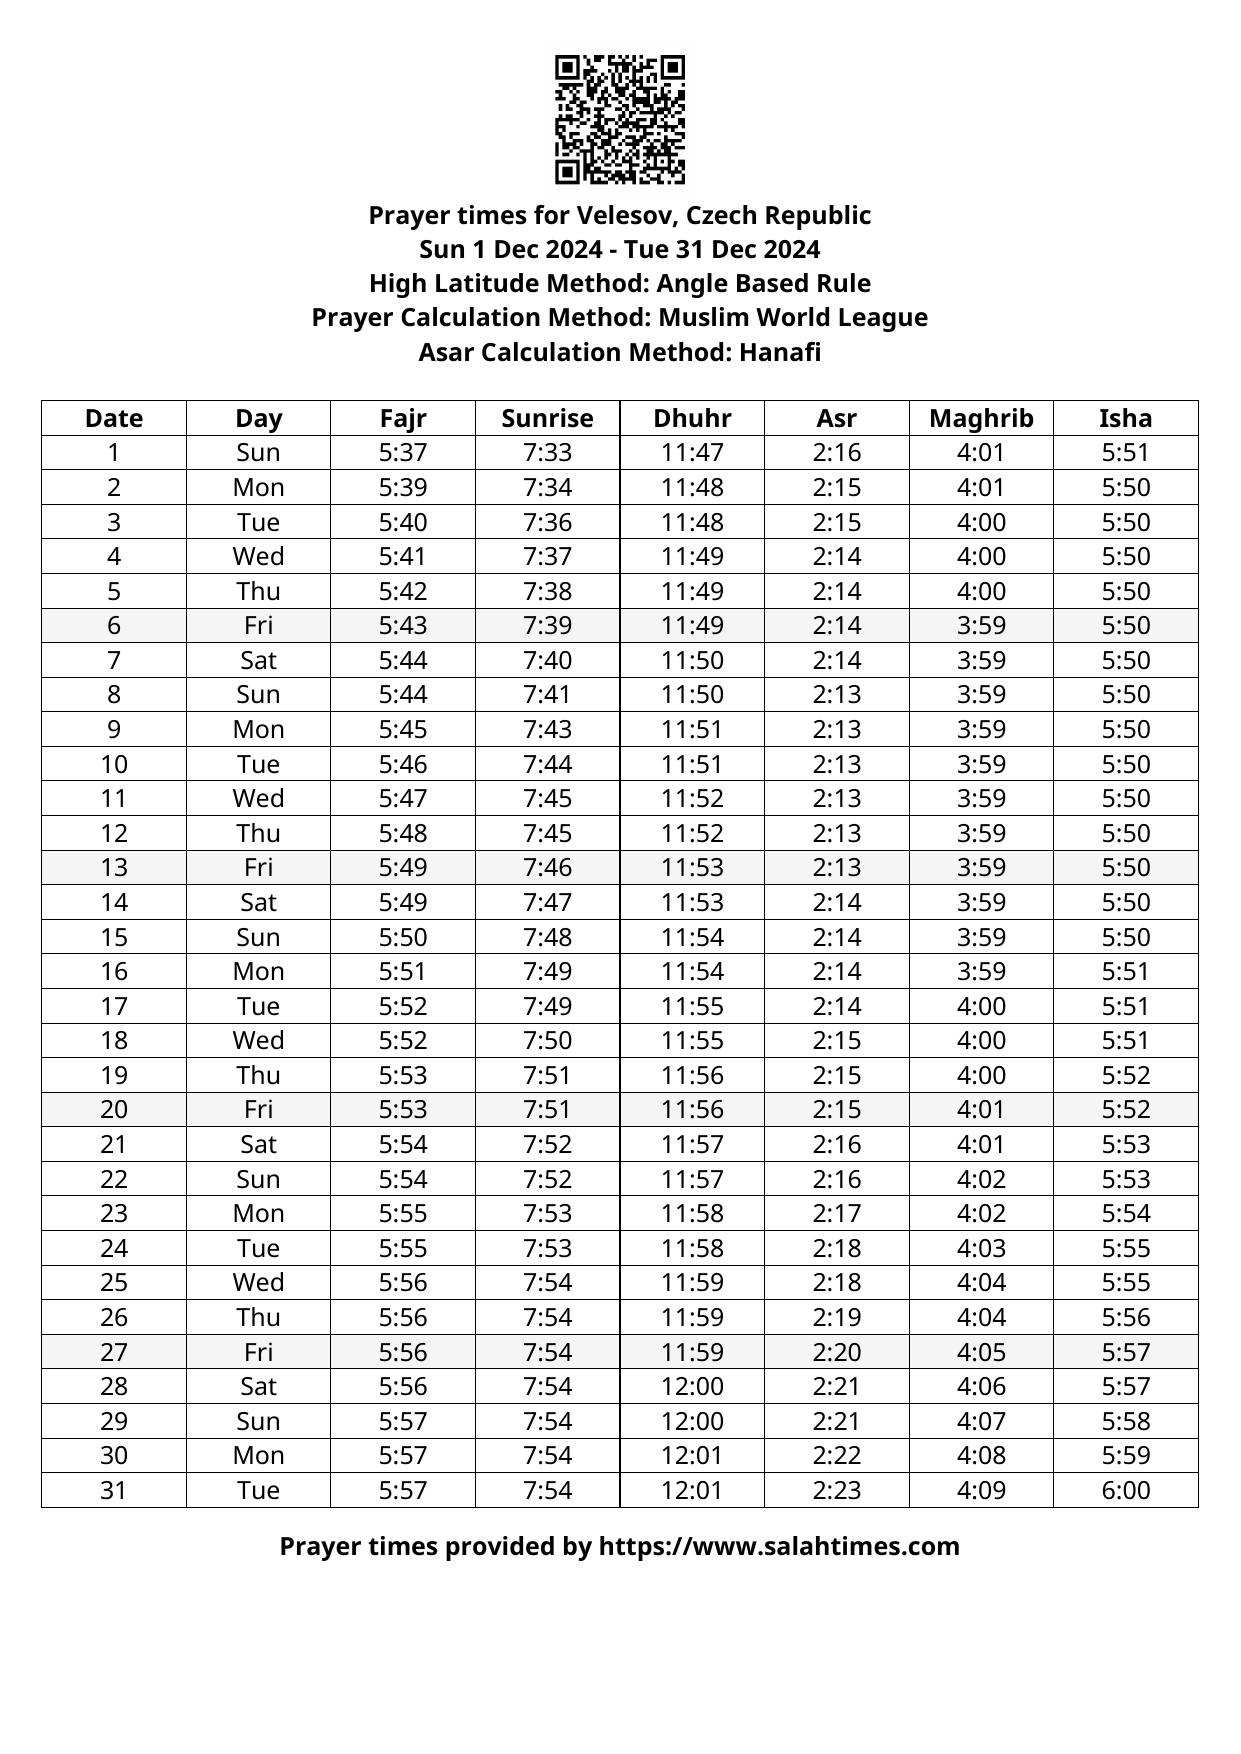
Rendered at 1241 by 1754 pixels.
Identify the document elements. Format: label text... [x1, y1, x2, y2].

table_cell Thu [187, 574, 330, 607]
table_cell 7:44 [476, 747, 619, 780]
table_cell 2:13 [765, 712, 909, 746]
table_cell 3:59 [910, 678, 1053, 711]
table_cell 11:55 [621, 1024, 764, 1057]
table_cell 2:18 [765, 1231, 909, 1264]
table_cell 5:51 [1054, 989, 1198, 1022]
table_cell 3:59 [910, 712, 1053, 746]
table_cell 2:15 [765, 1058, 909, 1092]
table_cell 3:59 [910, 851, 1053, 884]
table_cell 11:48 [621, 470, 764, 504]
table_cell 4:00 [910, 989, 1053, 1022]
table_cell 4:02 [910, 1196, 1053, 1230]
table_cell Sun [187, 678, 330, 711]
table_cell 7:54 [476, 1439, 619, 1472]
table_cell 7:54 [476, 1404, 619, 1437]
table_cell Mon [187, 712, 330, 746]
table_cell 5:53 [1054, 1162, 1198, 1195]
table_cell Tue [187, 747, 330, 780]
table_cell 7:53 [476, 1231, 619, 1264]
table_cell 11:53 [621, 885, 764, 919]
table_cell 11:57 [621, 1127, 764, 1161]
table_cell 2:15 [765, 470, 909, 504]
table_cell 5:54 [331, 1162, 475, 1195]
table_header Sunrise [476, 401, 619, 434]
table_cell Sun [187, 1162, 330, 1195]
table_cell 5:55 [331, 1196, 475, 1230]
table_cell 2:14 [765, 954, 909, 988]
table_cell 7:54 [476, 1266, 619, 1299]
table_cell 5:50 [331, 920, 475, 953]
table_cell 8 [42, 678, 186, 711]
table_cell 2:13 [765, 781, 909, 815]
table_cell 27 [42, 1335, 186, 1368]
table_cell 4:01 [910, 470, 1053, 504]
table_cell 30 [42, 1439, 186, 1472]
table_cell 5:50 [1054, 505, 1198, 538]
table_cell 2:15 [765, 1024, 909, 1057]
text High Latitude Method: Angle Based Rule [42, 266, 1198, 300]
table_cell 5:43 [331, 609, 475, 642]
table_cell 5 [42, 574, 186, 607]
table_cell 5:53 [331, 1058, 475, 1092]
table_cell 11 [42, 781, 186, 815]
table_cell 2:14 [765, 643, 909, 677]
table_cell 5:52 [1054, 1058, 1198, 1092]
table_cell 2:18 [765, 1266, 909, 1299]
table_cell 2:19 [765, 1300, 909, 1334]
table_cell 23 [42, 1196, 186, 1230]
table_cell Wed [187, 1024, 330, 1057]
table_cell 11:51 [621, 747, 764, 780]
table_cell 5:57 [1054, 1369, 1198, 1403]
table_cell 22 [42, 1162, 186, 1195]
table_cell 25 [42, 1266, 186, 1299]
table_cell 5:53 [1054, 1127, 1198, 1161]
table_cell 4:07 [910, 1404, 1053, 1437]
text Prayer Calculation Method: Muslim World League [42, 300, 1198, 334]
table_cell 5:56 [331, 1300, 475, 1334]
table_cell 5:53 [331, 1093, 475, 1126]
table_cell 11:47 [621, 436, 764, 469]
table_cell 7:43 [476, 712, 619, 746]
table_cell 5:50 [1054, 643, 1198, 677]
table_cell 9 [42, 712, 186, 746]
table_cell 7:54 [476, 1300, 619, 1334]
table_cell 2:14 [765, 920, 909, 953]
table_cell 11:56 [621, 1058, 764, 1092]
table_cell 5:46 [331, 747, 475, 780]
table_cell Mon [187, 470, 330, 504]
table_cell 7:45 [476, 781, 619, 815]
table_cell 4:00 [910, 1024, 1053, 1057]
table_cell Fri [187, 851, 330, 884]
table_cell 5:56 [331, 1335, 475, 1368]
table_cell 12:00 [621, 1404, 764, 1437]
table_cell 24 [42, 1231, 186, 1264]
table_cell 11:58 [621, 1196, 764, 1230]
table_header Isha [1054, 401, 1198, 434]
table_cell 3:59 [910, 816, 1053, 849]
table_cell 2:14 [765, 574, 909, 607]
table_cell 5:56 [331, 1369, 475, 1403]
table_cell 5:57 [331, 1439, 475, 1472]
table_cell 7:53 [476, 1196, 619, 1230]
table_cell 5:54 [1054, 1196, 1198, 1230]
table_cell 5:47 [331, 781, 475, 815]
table_cell 7:36 [476, 505, 619, 538]
table_cell 5:45 [331, 712, 475, 746]
table_cell 7:33 [476, 436, 619, 469]
table_cell 10 [42, 747, 186, 780]
table_cell 7:52 [476, 1162, 619, 1195]
table_cell 2:16 [765, 1162, 909, 1195]
text Prayer times for Velesov, Czech Republic [42, 198, 1198, 232]
table_cell Sun [187, 920, 330, 953]
table_cell Thu [187, 816, 330, 849]
table_cell 2:21 [765, 1369, 909, 1403]
table_cell 4:01 [910, 436, 1053, 469]
table_cell 31 [42, 1473, 186, 1507]
table_cell 4:04 [910, 1266, 1053, 1299]
table_cell 3:59 [910, 781, 1053, 815]
table_cell 4:06 [910, 1369, 1053, 1403]
table_cell Fri [187, 1093, 330, 1126]
table_cell 4:04 [910, 1300, 1053, 1334]
table_header Date [42, 401, 186, 434]
table_cell 2:22 [765, 1439, 909, 1472]
table_cell 7:54 [476, 1335, 619, 1368]
table_cell 5:51 [1054, 954, 1198, 988]
table_cell 11:58 [621, 1231, 764, 1264]
table_cell Tue [187, 505, 330, 538]
text Sun 1 Dec 2024 - Tue 31 Dec 2024 [42, 232, 1198, 266]
table_cell 5:39 [331, 470, 475, 504]
table_cell 2:14 [765, 989, 909, 1022]
table_cell 11:49 [621, 574, 764, 607]
table_cell 5:58 [1054, 1404, 1198, 1437]
table_cell 16 [42, 954, 186, 988]
table_cell 5:49 [331, 851, 475, 884]
table_cell 2:13 [765, 851, 909, 884]
table_cell Wed [187, 1266, 330, 1299]
table_cell 19 [42, 1058, 186, 1092]
table_cell 4:01 [910, 1127, 1053, 1161]
table_cell 5:59 [1054, 1439, 1198, 1472]
table_cell Thu [187, 1058, 330, 1092]
table_cell 5:50 [1054, 574, 1198, 607]
table_cell 2:23 [765, 1473, 909, 1507]
table_cell Sat [187, 1369, 330, 1403]
table_cell 17 [42, 989, 186, 1022]
table_cell Fri [187, 1335, 330, 1368]
table_cell 11:54 [621, 920, 764, 953]
table_cell 7 [42, 643, 186, 677]
table_cell 5:57 [1054, 1335, 1198, 1368]
table_cell 11:55 [621, 989, 764, 1022]
table_header Day [187, 401, 330, 434]
table_cell 7:45 [476, 816, 619, 849]
table_cell 3:59 [910, 954, 1053, 988]
table_cell 4:00 [910, 505, 1053, 538]
table_cell 3:59 [910, 643, 1053, 677]
table_cell 11:52 [621, 816, 764, 849]
table_cell 2:16 [765, 436, 909, 469]
table_cell 13 [42, 851, 186, 884]
table_cell 1 [42, 436, 186, 469]
table_cell Sun [187, 1404, 330, 1437]
table_cell 5:50 [1054, 781, 1198, 815]
table_cell Tue [187, 989, 330, 1022]
table_cell 20 [42, 1093, 186, 1126]
table_cell 5:50 [1054, 470, 1198, 504]
table_cell 2:14 [765, 609, 909, 642]
table_cell 5:55 [1054, 1231, 1198, 1264]
table_cell 5:51 [331, 954, 475, 988]
table_cell 7:49 [476, 989, 619, 1022]
table_cell 5:50 [1054, 539, 1198, 573]
table_header Asr [765, 401, 909, 434]
table_cell 7:52 [476, 1127, 619, 1161]
table_cell 5:55 [1054, 1266, 1198, 1299]
table_cell 11:49 [621, 539, 764, 573]
text Asar Calculation Method: Hanafi [42, 334, 1198, 368]
table_cell 5:50 [1054, 678, 1198, 711]
table_cell 5:49 [331, 885, 475, 919]
table_cell 2:14 [765, 539, 909, 573]
table_cell 3:59 [910, 885, 1053, 919]
table_cell 11:53 [621, 851, 764, 884]
table_cell 5:37 [331, 436, 475, 469]
table_cell 5:50 [1054, 920, 1198, 953]
table_cell Sat [187, 643, 330, 677]
table_cell 11:54 [621, 954, 764, 988]
table_cell Wed [187, 539, 330, 573]
table_cell 5:50 [1054, 885, 1198, 919]
table_cell Sat [187, 885, 330, 919]
table_cell 7:54 [476, 1369, 619, 1403]
table_cell 5:57 [331, 1473, 475, 1507]
table_cell 7:40 [476, 643, 619, 677]
table_cell 7:37 [476, 539, 619, 573]
table_cell 11:52 [621, 781, 764, 815]
table_cell 5:57 [331, 1404, 475, 1437]
table_cell 12:00 [621, 1369, 764, 1403]
table_cell 5:50 [1054, 851, 1198, 884]
table_cell 4:00 [910, 539, 1053, 573]
table_cell Fri [187, 609, 330, 642]
table_cell 7:46 [476, 851, 619, 884]
table_cell 3:59 [910, 747, 1053, 780]
table_cell 7:34 [476, 470, 619, 504]
table_cell 15 [42, 920, 186, 953]
table_cell 12 [42, 816, 186, 849]
table_cell 7:38 [476, 574, 619, 607]
table_cell 11:50 [621, 643, 764, 677]
table_cell 26 [42, 1300, 186, 1334]
table_header Fajr [331, 401, 475, 434]
table_cell 2:14 [765, 885, 909, 919]
table_cell 5:50 [1054, 747, 1198, 780]
table_cell 7:49 [476, 954, 619, 988]
table_cell 2:16 [765, 1127, 909, 1161]
table_cell 5:56 [1054, 1300, 1198, 1334]
table_cell 5:40 [331, 505, 475, 538]
table_cell 5:52 [331, 989, 475, 1022]
picture [542, 41, 699, 198]
table_cell 7:48 [476, 920, 619, 953]
table_cell 2:15 [765, 505, 909, 538]
table_cell 5:50 [1054, 712, 1198, 746]
table_cell Mon [187, 954, 330, 988]
table_cell 11:56 [621, 1093, 764, 1126]
table_cell 29 [42, 1404, 186, 1437]
table_cell 5:54 [331, 1127, 475, 1161]
table_cell 7:39 [476, 609, 619, 642]
table_cell 4:05 [910, 1335, 1053, 1368]
table_cell 2:20 [765, 1335, 909, 1368]
table_cell 2 [42, 470, 186, 504]
table_cell 4:00 [910, 574, 1053, 607]
table_cell 5:42 [331, 574, 475, 607]
table_cell 28 [42, 1369, 186, 1403]
table_cell 12:01 [621, 1473, 764, 1507]
table_cell 2:13 [765, 816, 909, 849]
table_cell 7:47 [476, 885, 619, 919]
table_cell 4:03 [910, 1231, 1053, 1264]
table_cell Tue [187, 1231, 330, 1264]
table_cell 5:52 [331, 1024, 475, 1057]
table_cell 7:41 [476, 678, 619, 711]
table_cell Wed [187, 781, 330, 815]
table_cell 3:59 [910, 609, 1053, 642]
table_cell 2:17 [765, 1196, 909, 1230]
table_cell 5:44 [331, 643, 475, 677]
table_cell 5:50 [1054, 609, 1198, 642]
table_cell 11:59 [621, 1266, 764, 1299]
table_cell 4:01 [910, 1093, 1053, 1126]
table_cell 18 [42, 1024, 186, 1057]
table_cell 12:01 [621, 1439, 764, 1472]
table_cell 4:00 [910, 1058, 1053, 1092]
table_cell 5:51 [1054, 1024, 1198, 1057]
text Prayer times provided by https://www.salahtimes.com [42, 1528, 1198, 1563]
table_cell 4:09 [910, 1473, 1053, 1507]
table_cell 2:21 [765, 1404, 909, 1437]
table_cell 5:52 [1054, 1093, 1198, 1126]
table_cell 14 [42, 885, 186, 919]
table_header Maghrib [910, 401, 1053, 434]
table_cell 2:13 [765, 678, 909, 711]
table_cell 5:41 [331, 539, 475, 573]
table_cell 7:51 [476, 1058, 619, 1092]
table_cell 11:57 [621, 1162, 764, 1195]
table_cell 11:50 [621, 678, 764, 711]
table_cell 11:59 [621, 1335, 764, 1368]
table_header Dhuhr [621, 401, 764, 434]
table_cell 2:15 [765, 1093, 909, 1126]
table_cell 11:49 [621, 609, 764, 642]
table_cell Sat [187, 1127, 330, 1161]
table_cell 5:48 [331, 816, 475, 849]
table_cell 6 [42, 609, 186, 642]
table_cell 4:02 [910, 1162, 1053, 1195]
table_cell Sun [187, 436, 330, 469]
table_cell 7:54 [476, 1473, 619, 1507]
table_cell 5:55 [331, 1231, 475, 1264]
table_cell 5:56 [331, 1266, 475, 1299]
table_cell Mon [187, 1196, 330, 1230]
table_cell 4:08 [910, 1439, 1053, 1472]
table_cell 5:50 [1054, 816, 1198, 849]
table_cell 7:51 [476, 1093, 619, 1126]
table_cell 7:50 [476, 1024, 619, 1057]
table_cell Tue [187, 1473, 330, 1507]
table_cell 21 [42, 1127, 186, 1161]
table_cell 2:13 [765, 747, 909, 780]
table_cell Mon [187, 1439, 330, 1472]
table_cell Thu [187, 1300, 330, 1334]
table_cell 4 [42, 539, 186, 573]
table_cell 5:44 [331, 678, 475, 711]
table_cell 11:59 [621, 1300, 764, 1334]
table_cell 3:59 [910, 920, 1053, 953]
table_cell 6:00 [1054, 1473, 1198, 1507]
table_cell 11:48 [621, 505, 764, 538]
table_cell 3 [42, 505, 186, 538]
table_cell 11:51 [621, 712, 764, 746]
table_cell 5:51 [1054, 436, 1198, 469]
